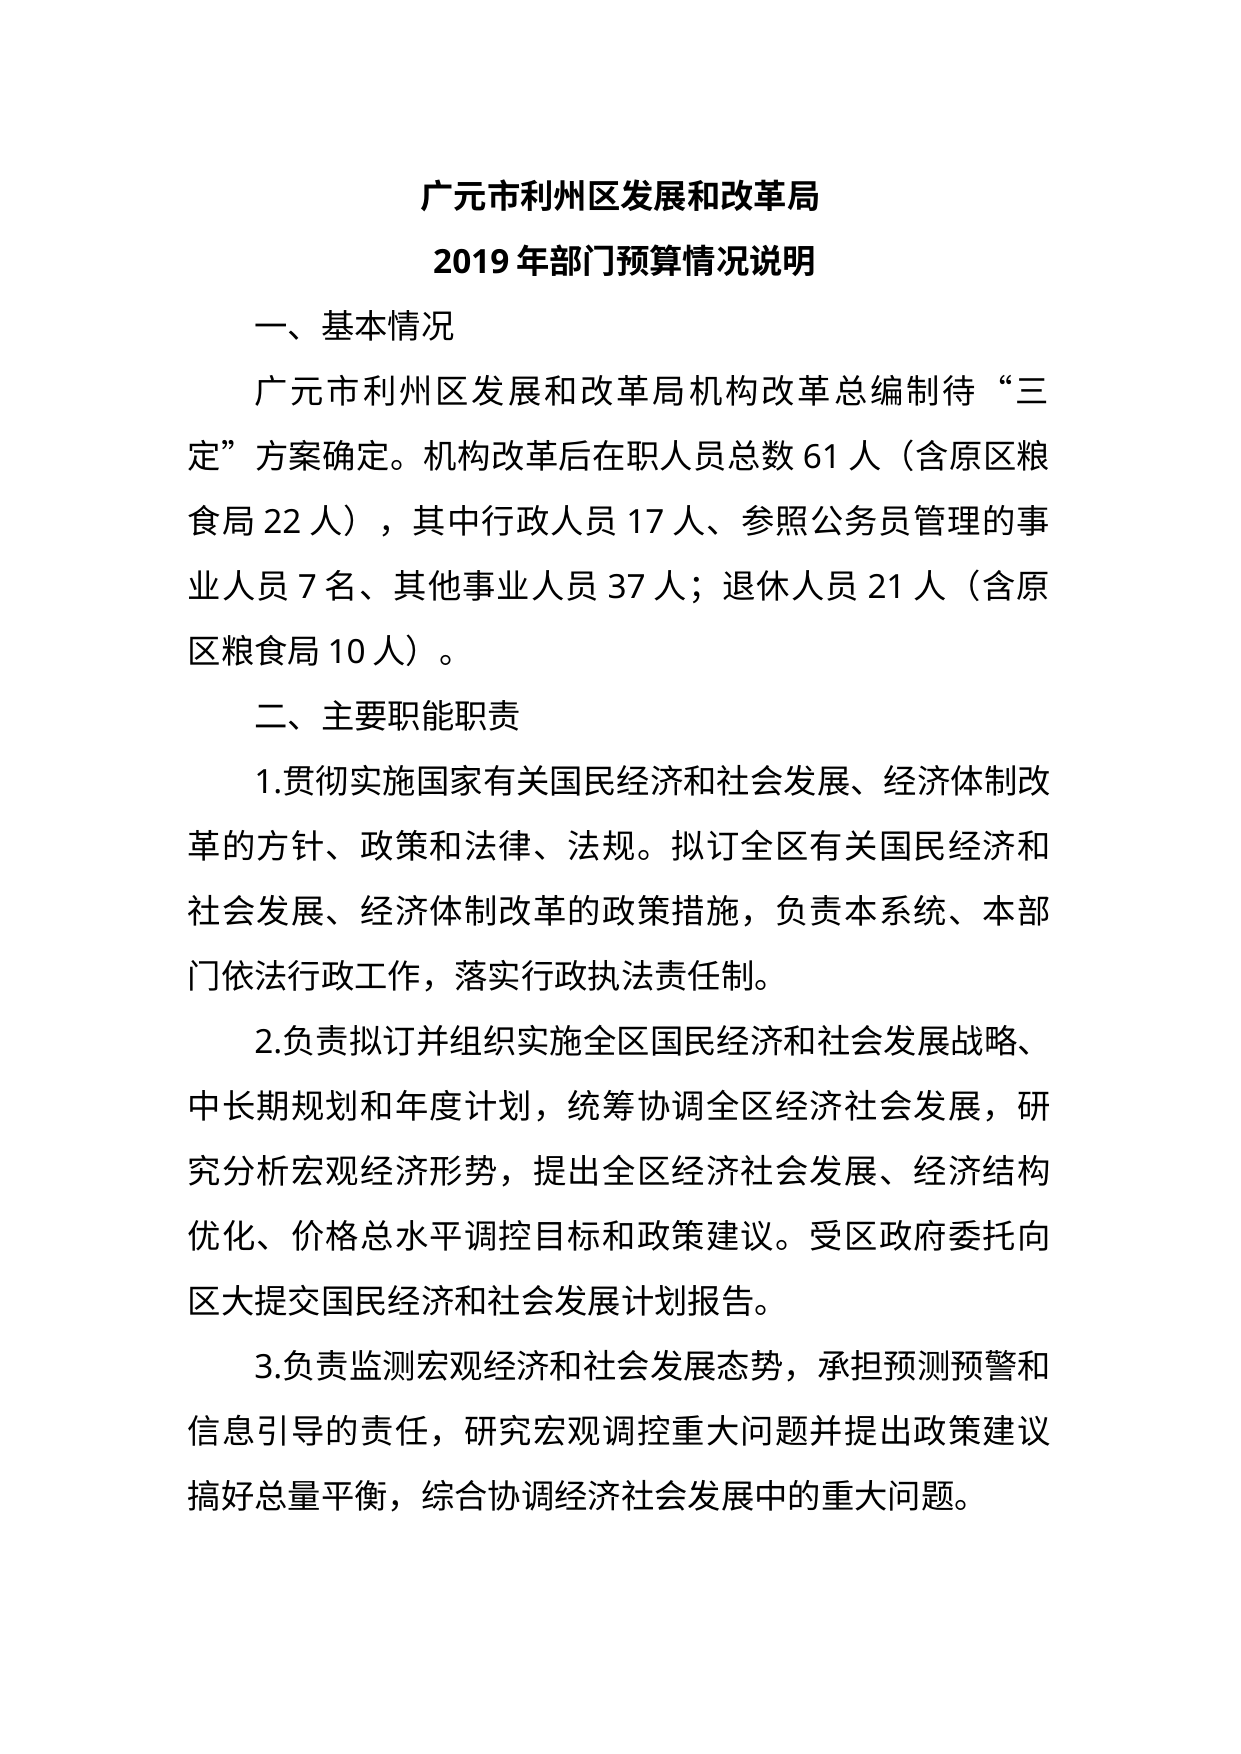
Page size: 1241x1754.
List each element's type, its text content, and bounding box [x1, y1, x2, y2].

list 主要职能职责 [187, 682, 1053, 747]
text 2.负责拟订并组织实施全区国民经济和社会发展战略、中长期规划和年度计划，统筹协调全区经济社会发展，研究分析宏观经济形势，提出全区经济社会发展、经济结构优化、价格总水平调控目标和政策建议。受区政府委托向区大提交国民经济和社会发展计划报告。 [187, 1007, 1053, 1332]
list 基本情况 [187, 292, 1053, 357]
text 2019年部门预算情况说明 [187, 227, 1053, 292]
text 广元市利州区发展和改革局 [187, 162, 1053, 227]
text 3.负责监测宏观经济和社会发展态势，承担预测预警和信息引导的责任，研究宏观调控重大问题并提出政策建议，搞好总量平衡，综合协调经济社会发展中的重大问题。 [187, 1332, 1053, 1527]
text 广元市利州区发展和改革局机构改革总编制待“三定”方案确定。机构改革后在职人员总数61人（含原区粮食局22人），其中行政人员17人、参照公务员管理的事业人员7名、其他事业人员37人；退休人员21人（含原区粮食局10人）。 [187, 357, 1050, 682]
text 1.贯彻实施国家有关国民经济和社会发展、经济体制改革的方针、政策和法律、法规。拟订全区有关国民经济和社会发展、经济体制改革的政策措施，负责本系统、本部门依法行政工作，落实行政执法责任制。 [187, 747, 1053, 1007]
